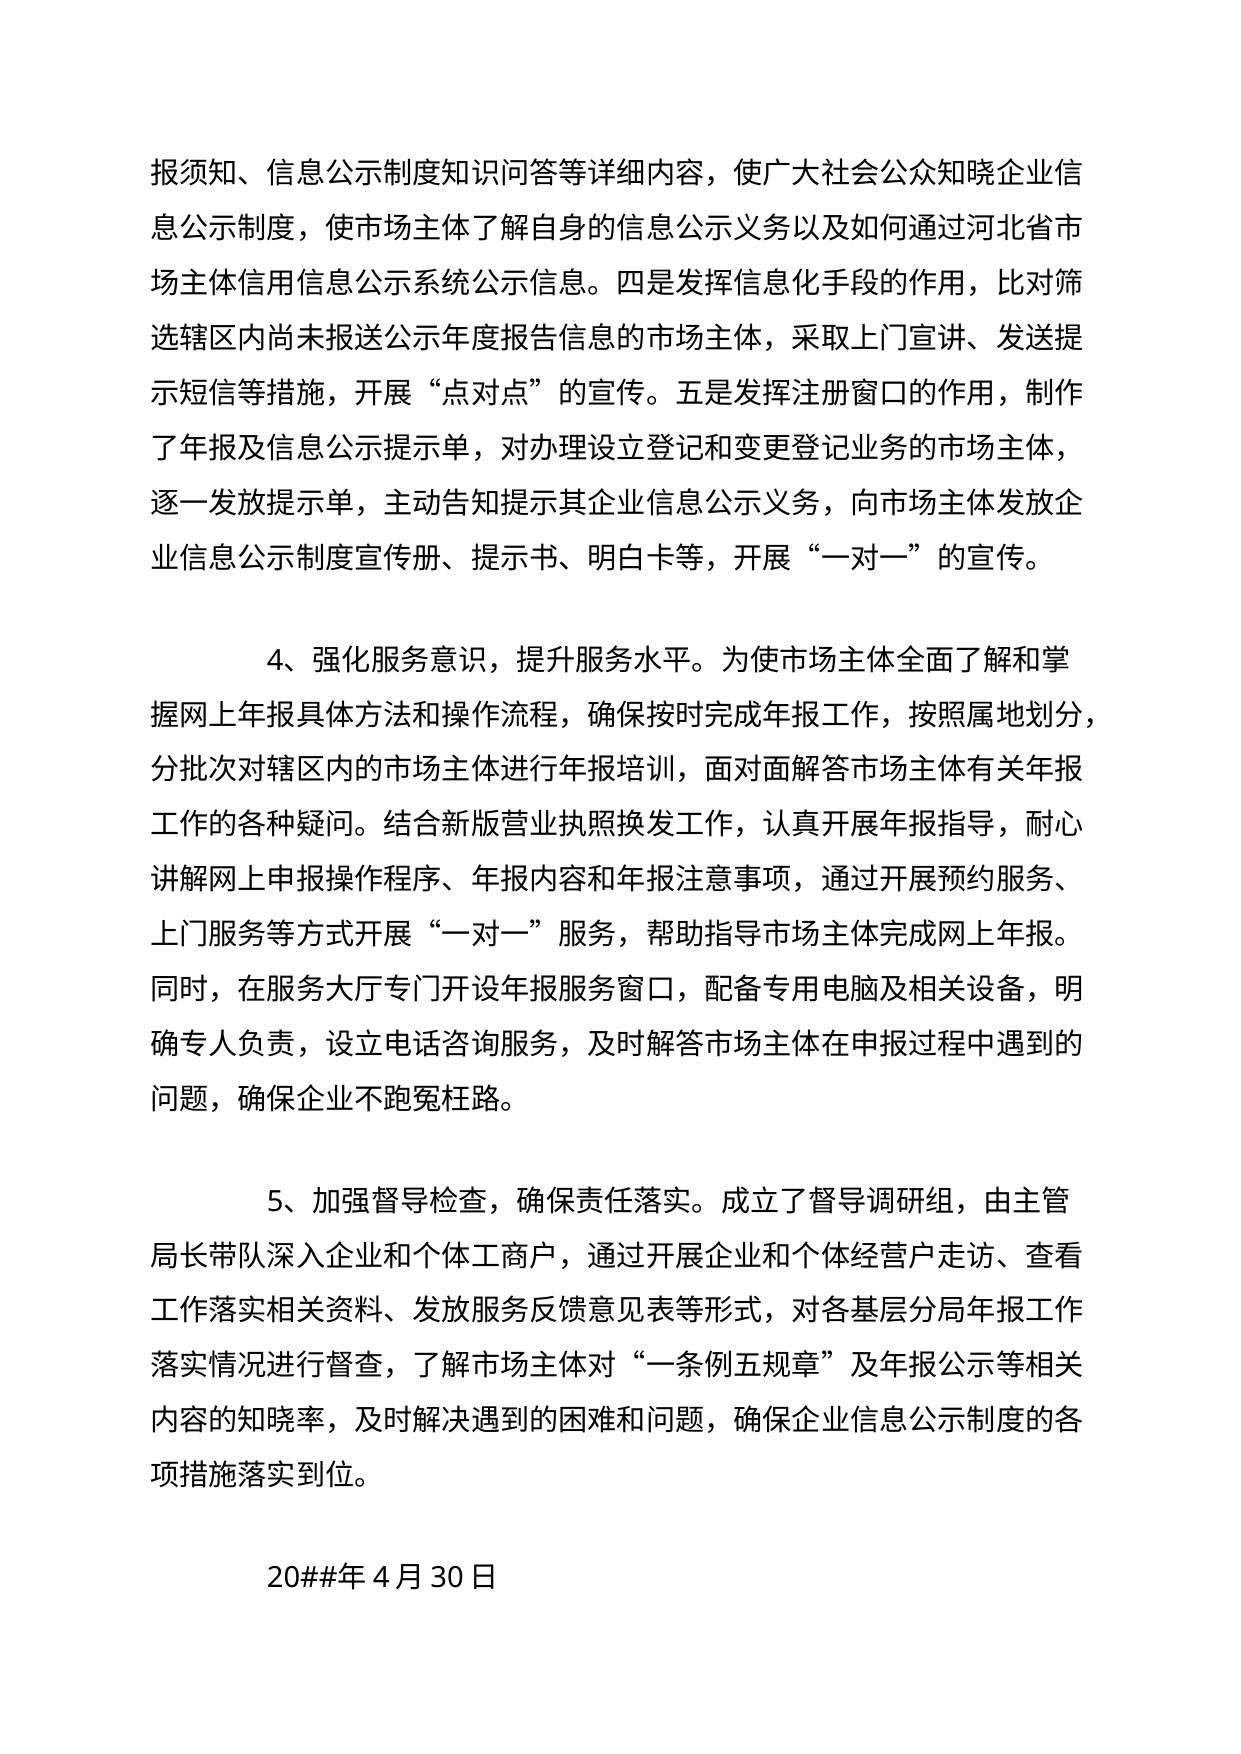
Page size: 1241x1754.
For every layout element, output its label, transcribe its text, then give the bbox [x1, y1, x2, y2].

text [150, 150, 1090, 577]
text 5、加强督导检查，确保责任落实。成立了督导调研组，由主管局长带队深入企业和个体工商户，通过开展企业和个体经营户走访、查看工作落实相关资料、发放服务反馈意见表等形式，对各基层分局年报工作落实情况进行督查，了解市场主体对“一条例五规章”及年报公示等相关内容的知晓率，及时解决遇到的困难和问题，确保企业信息公示制度的各项措施落实到位。 [150, 1177, 1090, 1494]
text 20##年4月30日 [150, 1553, 1090, 1596]
text 4、强化服务意识，提升服务水平。为使市场主体全面了解和掌握网上年报具体方法和操作流程，确保按时完成年报工作，按照属地划分，分批次对辖区内的市场主体进行年报培训，面对面解答市场主体有关年报工作的各种疑问。结合新版营业执照换发工作，认真开展年报指导，耐心讲解网上申报操作程序、年报内容和年报注意事项，通过开展预约服务、上门服务等方式开展“一对一”服务，帮助指导市场主体完成网上年报。同时，在服务大厅专门开设年报服务窗口，配备专用电脑及相关设备，明确专人负责，设立电话咨询服务，及时解答市场主体在申报过程中遇到的问题，确保企业不跑冤枉路。 [150, 636, 1090, 1118]
